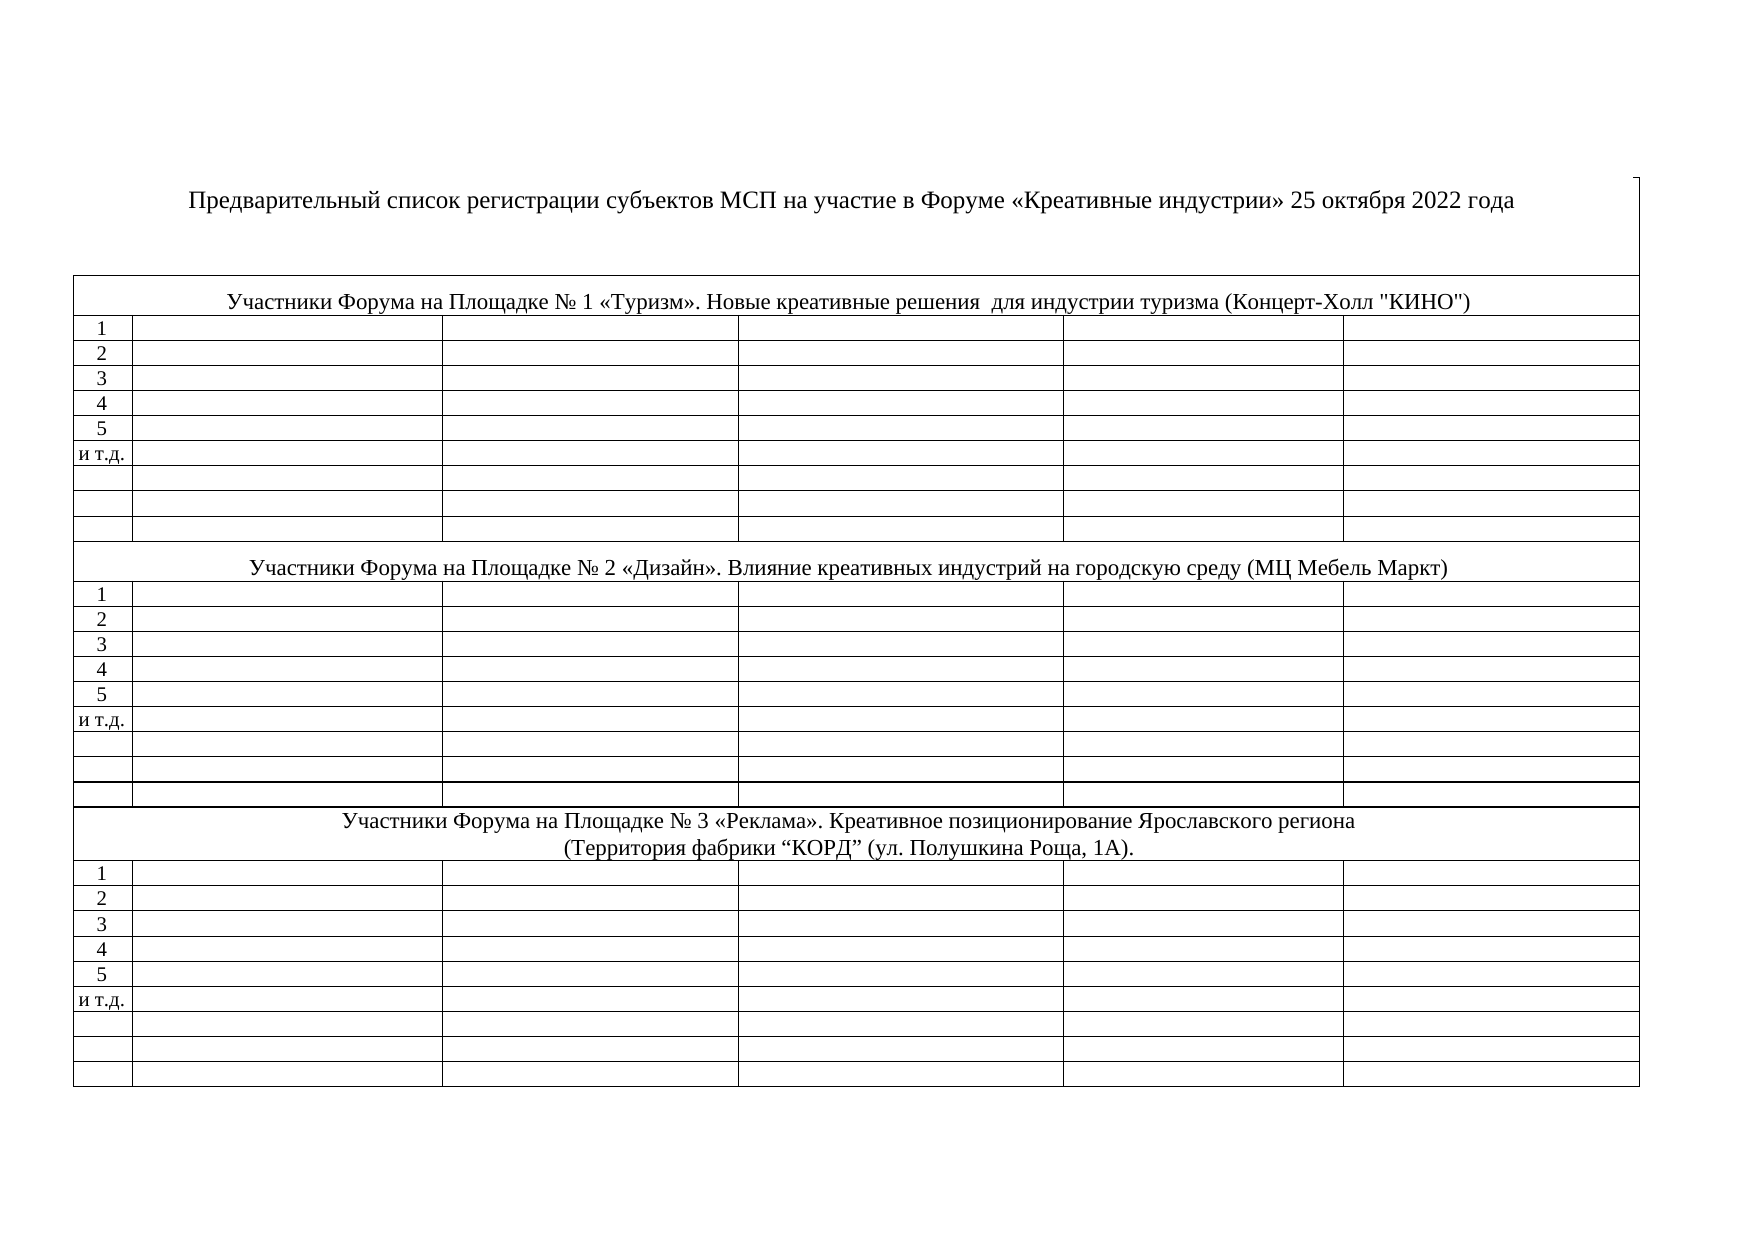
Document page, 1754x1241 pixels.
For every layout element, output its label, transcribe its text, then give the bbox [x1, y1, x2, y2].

table_cell [133, 517, 442, 541]
table_cell [133, 707, 442, 731]
table_cell [443, 987, 738, 1011]
table_cell [739, 1037, 1063, 1061]
table_cell [74, 517, 132, 541]
table_cell [1064, 466, 1343, 490]
table_cell 4 [74, 937, 132, 961]
table_cell [1064, 783, 1343, 806]
table_cell [133, 657, 442, 681]
table_cell [1064, 607, 1343, 631]
table_cell [443, 757, 738, 781]
table_cell [133, 732, 442, 756]
table_cell [1344, 517, 1639, 541]
table_cell [739, 861, 1063, 885]
table_cell [443, 1037, 738, 1061]
table_cell [133, 682, 442, 706]
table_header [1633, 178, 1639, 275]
table_cell [1064, 1037, 1343, 1061]
table_cell [133, 632, 442, 656]
table_cell [1344, 732, 1639, 756]
table_cell [443, 937, 738, 961]
table_cell [74, 1062, 132, 1086]
table_cell [1344, 962, 1639, 986]
table_cell [1344, 366, 1639, 390]
table_cell [739, 391, 1063, 415]
table_cell [739, 937, 1063, 961]
table_cell 4 [74, 391, 132, 415]
table_cell [133, 341, 442, 365]
table_cell [443, 466, 738, 490]
table_cell [74, 1037, 132, 1061]
table_cell [1344, 937, 1639, 961]
table_cell 5 [74, 416, 132, 440]
table_cell [133, 441, 442, 465]
table_cell [133, 316, 442, 340]
table_cell [739, 987, 1063, 1011]
table_cell 5 [74, 962, 132, 986]
table_cell [1344, 632, 1639, 656]
table_cell [739, 341, 1063, 365]
table_cell [1064, 987, 1343, 1011]
table_cell [133, 987, 442, 1011]
table_cell [1064, 757, 1343, 781]
table_cell [1064, 911, 1343, 936]
table_cell Участники Форума на Площадке № 2 «Дизайн». Влияние креативных индустрий на городскую среду (МЦ Мебель Маркт) [74, 542, 1639, 581]
table_cell [133, 757, 442, 781]
table_cell [443, 632, 738, 656]
table_cell [1344, 657, 1639, 681]
table_cell [1064, 441, 1343, 465]
table_cell [1344, 316, 1639, 340]
table_cell [739, 607, 1063, 631]
table_cell [74, 757, 132, 781]
table_cell [739, 582, 1063, 606]
table_cell [1064, 582, 1343, 606]
table_cell Участники Форума на Площадке № 1 «Туризм». Новые креативные решения для индустрии туризма (Концерт-Холл "КИНО") [74, 276, 1639, 315]
table_cell [739, 682, 1063, 706]
table_cell [443, 1062, 738, 1086]
table_cell 1 [74, 582, 132, 606]
table_cell [133, 416, 442, 440]
table_cell [739, 466, 1063, 490]
table_cell [1064, 632, 1343, 656]
table_cell [739, 517, 1063, 541]
table_cell [1344, 1037, 1639, 1061]
table_cell [739, 886, 1063, 910]
table_cell 2 [74, 886, 132, 910]
table_cell [443, 366, 738, 390]
table_cell [133, 491, 442, 516]
table_cell [133, 366, 442, 390]
table_cell [1344, 582, 1639, 606]
table_cell [1064, 517, 1343, 541]
table_cell [133, 466, 442, 490]
table_cell 3 [74, 366, 132, 390]
table_cell [1344, 757, 1639, 781]
table_cell [739, 911, 1063, 936]
table_cell [739, 783, 1063, 806]
table_cell [133, 607, 442, 631]
table_cell [443, 886, 738, 910]
table_cell [739, 657, 1063, 681]
table_cell [443, 491, 738, 516]
table_cell [739, 1012, 1063, 1036]
table_cell [443, 861, 738, 885]
table_cell [739, 707, 1063, 731]
table_cell 2 [74, 341, 132, 365]
table_cell [133, 937, 442, 961]
table_cell [133, 911, 442, 936]
table_cell 1 [74, 861, 132, 885]
table_cell [1064, 861, 1343, 885]
table_cell Участники Форума на Площадке № 3 «Реклама». Креативное позиционирование Ярославского региона (Территория фабрики “КОРД” (ул. Полушкина Роща, 1А). [74, 808, 1639, 860]
table_cell [1344, 466, 1639, 490]
table_cell [133, 391, 442, 415]
table_cell [1064, 886, 1343, 910]
table_cell [443, 582, 738, 606]
table_cell 3 [74, 632, 132, 656]
table_cell [443, 911, 738, 936]
table_cell [1064, 707, 1343, 731]
table_cell [74, 491, 132, 516]
table_cell и т.д. [74, 987, 132, 1011]
table_cell [443, 732, 738, 756]
table_cell [1344, 1062, 1639, 1086]
table_cell [1344, 783, 1639, 806]
table_cell [739, 732, 1063, 756]
table_cell [1344, 416, 1639, 440]
table_cell [1064, 732, 1343, 756]
table_cell [739, 632, 1063, 656]
table_cell [133, 886, 442, 910]
table_cell и т.д. [74, 441, 132, 465]
table_cell [1064, 657, 1343, 681]
table_cell 2 [74, 607, 132, 631]
table_cell [1064, 491, 1343, 516]
table_cell [1064, 341, 1343, 365]
table_cell [739, 962, 1063, 986]
table_cell [74, 466, 132, 490]
table_cell [1344, 391, 1639, 415]
table_cell [739, 416, 1063, 440]
table_cell [739, 366, 1063, 390]
table_cell [1344, 987, 1639, 1011]
table_cell [443, 962, 738, 986]
table_cell [1064, 316, 1343, 340]
table_cell [1344, 682, 1639, 706]
table_cell [1064, 416, 1343, 440]
table_cell [443, 441, 738, 465]
table_cell [133, 1062, 442, 1086]
table_cell [133, 861, 442, 885]
table_cell [443, 707, 738, 731]
table_cell и т.д. [74, 707, 132, 731]
table_cell [1064, 1012, 1343, 1036]
table_cell [443, 316, 738, 340]
table_cell [739, 316, 1063, 340]
table_cell [443, 682, 738, 706]
table_cell [443, 657, 738, 681]
table_cell [1064, 937, 1343, 961]
table_cell [74, 783, 132, 806]
table_cell 4 [74, 657, 132, 681]
table_cell 5 [74, 682, 132, 706]
table_cell [1064, 366, 1343, 390]
table_cell [74, 1012, 132, 1036]
table_cell [739, 1062, 1063, 1086]
table_cell [1344, 861, 1639, 885]
table_cell [1064, 1062, 1343, 1086]
table_cell 1 [74, 316, 132, 340]
table_cell [1344, 491, 1639, 516]
table_cell [1344, 341, 1639, 365]
table_cell [1064, 962, 1343, 986]
table_cell [1344, 1012, 1639, 1036]
table_cell [1064, 682, 1343, 706]
table_cell [1344, 911, 1639, 936]
table_cell [443, 783, 738, 806]
table_cell [443, 341, 738, 365]
table_cell [74, 732, 132, 756]
table_cell 3 [74, 911, 132, 936]
table_cell [1344, 441, 1639, 465]
table_cell [443, 416, 738, 440]
table_cell [133, 783, 442, 806]
table_cell [133, 1012, 442, 1036]
table_cell [133, 1037, 442, 1061]
table_cell [443, 391, 738, 415]
table_cell [1344, 707, 1639, 731]
table_cell [133, 582, 442, 606]
table_cell [739, 491, 1063, 516]
table_cell [1064, 391, 1343, 415]
table_cell [133, 962, 442, 986]
table_cell [443, 1012, 738, 1036]
table_cell [443, 607, 738, 631]
table_cell [1344, 886, 1639, 910]
table_cell [443, 517, 738, 541]
table_cell [739, 757, 1063, 781]
table_cell [739, 441, 1063, 465]
table_cell [1344, 607, 1639, 631]
